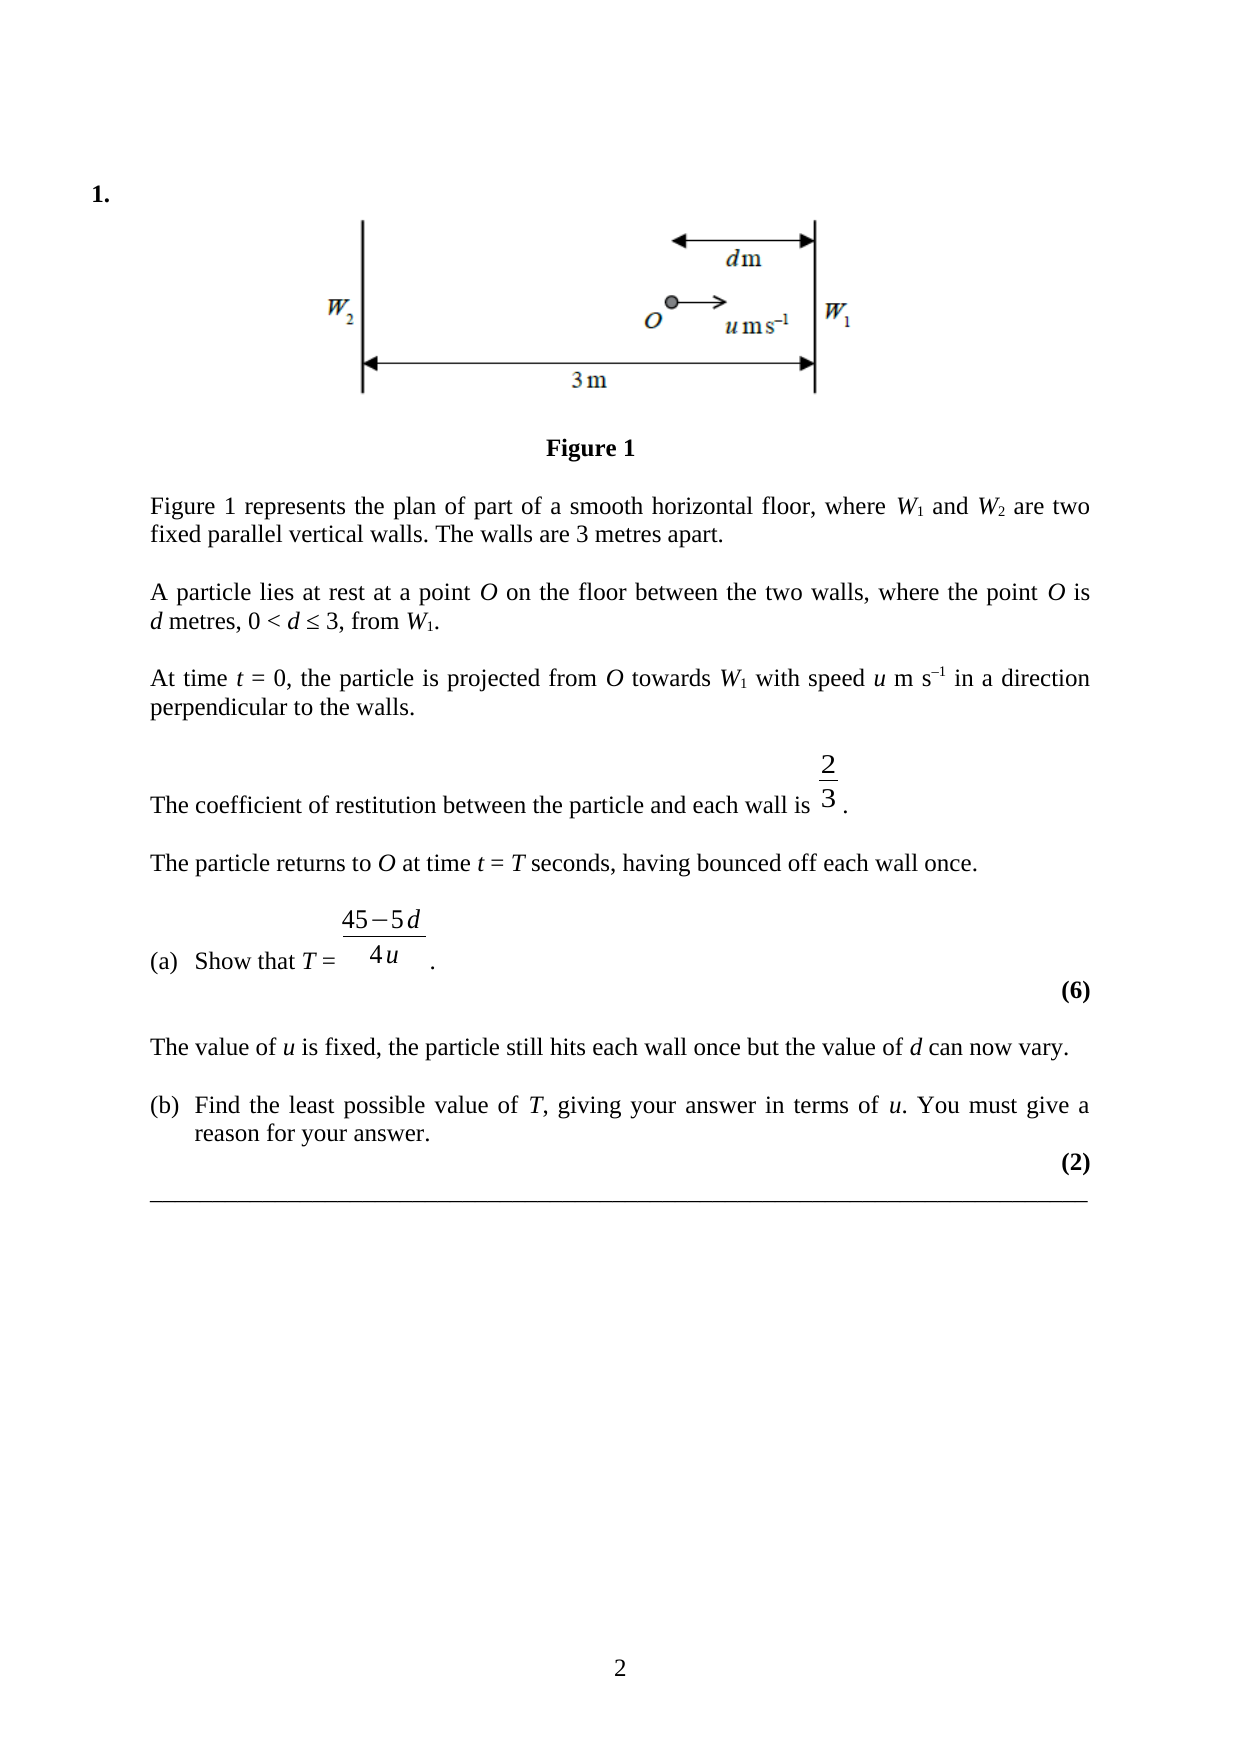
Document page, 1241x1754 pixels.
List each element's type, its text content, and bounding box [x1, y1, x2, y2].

text (b) Find the least possible value of T, giving your answer in terms of u. You must give a reason for your answer. [150, 1090, 1090, 1147]
text Figure 1 represents the plan of part of a smooth horizontal floor, where W1 and W2 are two fixed parallel vertical walls. The walls are 3 metres apart. [150, 491, 1090, 548]
text (a) Show that T = . [150, 905, 1090, 975]
text (6) [150, 975, 1090, 1003]
text The value of u is fixed, the particle still hits each wall once but the value of d can now vary. [150, 1032, 1090, 1061]
text 1. [91, 179, 1090, 207]
text (2) [150, 1147, 1090, 1176]
text The particle returns to O at time t = T seconds, having bounced off each wall once. [150, 848, 1090, 876]
text Figure 1 [91, 433, 1090, 462]
text The coefficient of restitution between the particle and each wall is . [150, 749, 1090, 819]
text ___________________________________________________________________________ [150, 1176, 1090, 1205]
picture [321, 207, 860, 405]
text A particle lies at rest at a point O on the floor between the two walls, where the point O is d metres, 0 < d ≤ 3, from W1. [150, 577, 1090, 634]
text At time t = 0, the particle is projected from O towards W1 with speed u m s–1 in a direction perpendicular to the walls. [150, 663, 1090, 721]
